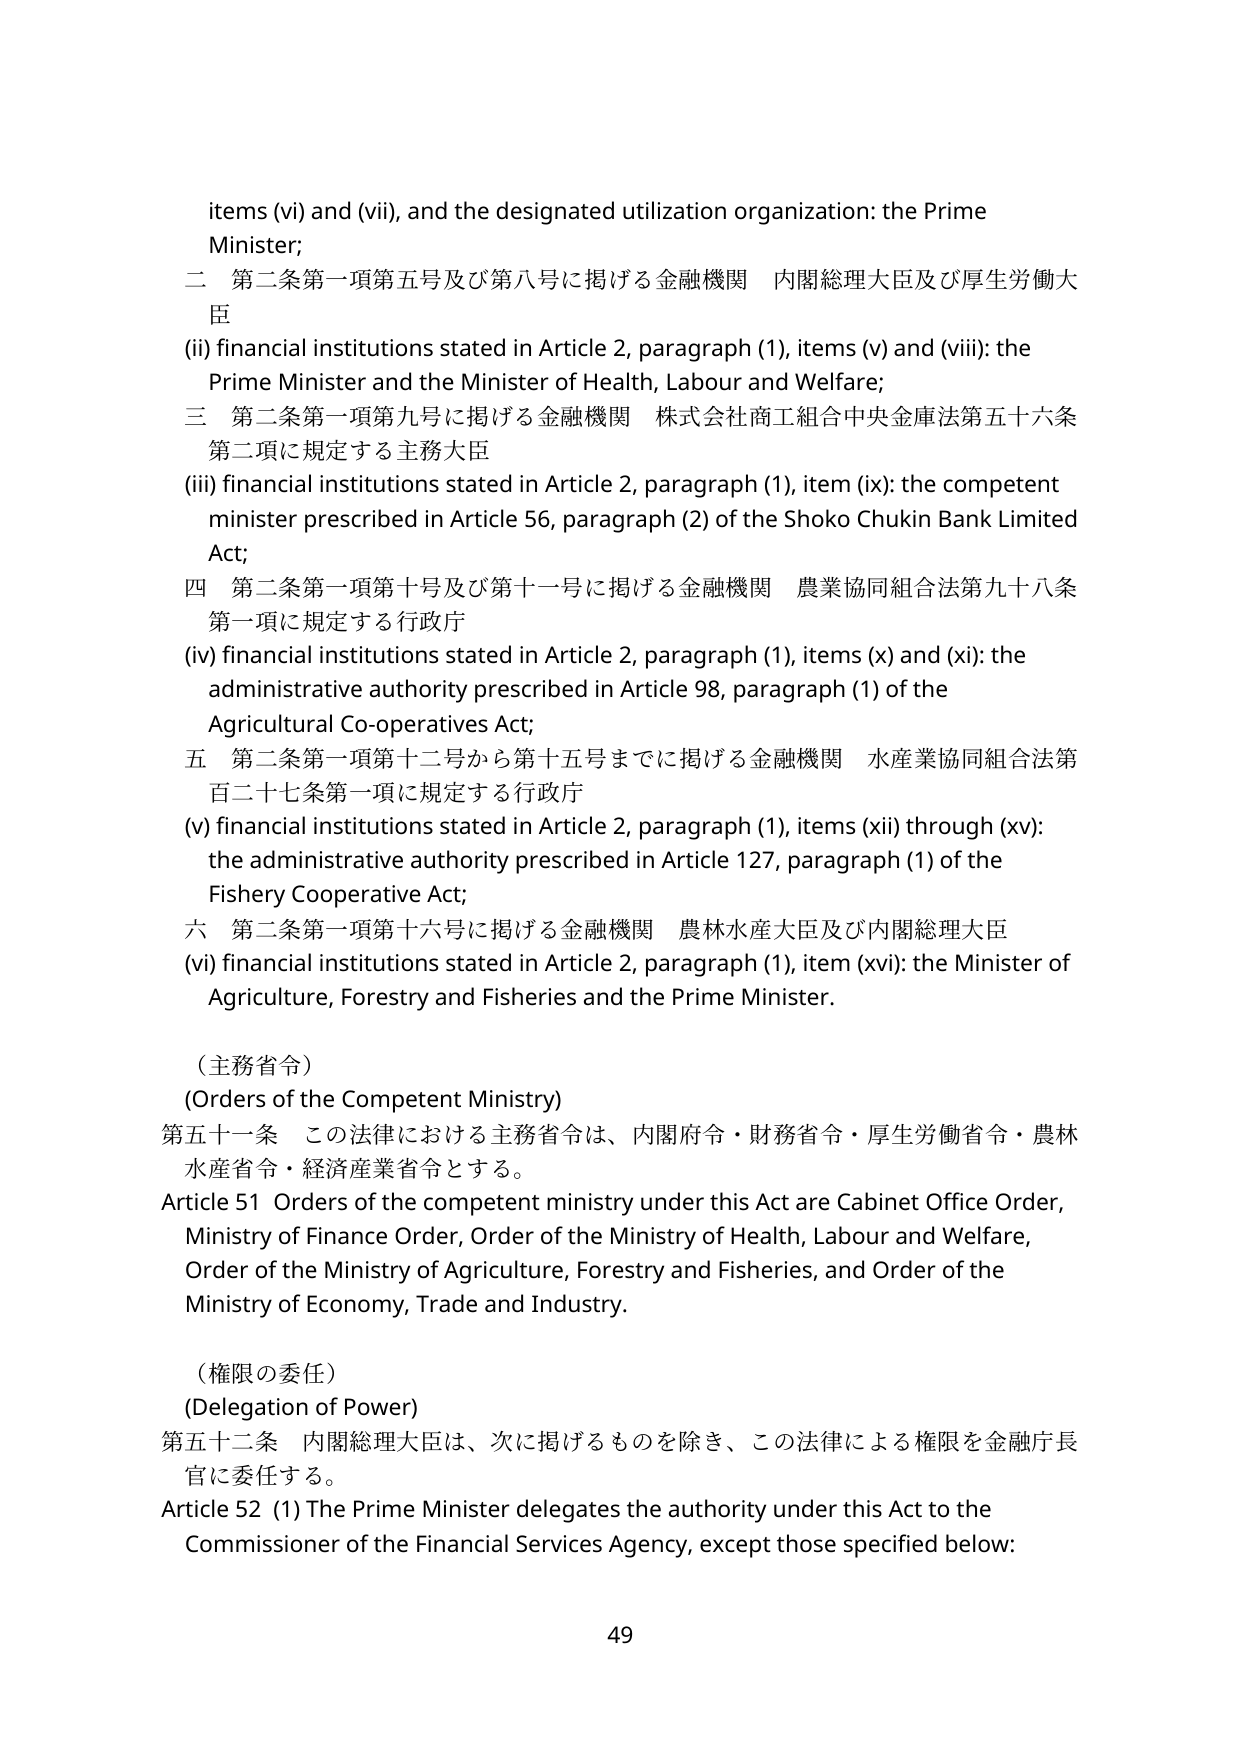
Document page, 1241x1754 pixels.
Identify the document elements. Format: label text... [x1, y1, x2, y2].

text (iv) financial institutions stated in Article 2, paragraph (1), items (x) and (xi): the administrative authority prescribed in Article 98, paragraph (1) of the Agricultural Co-operatives Act; [184, 638, 1079, 740]
text (Orders of the Competent Ministry) [184, 1082, 1079, 1116]
text (ii) financial institutions stated in Article 2, paragraph (1), items (v) and (viii): the Prime Minister and the Minister of Health, Labour and Welfare; [184, 330, 1079, 399]
text 五 第二条第一項第十二号から第十五号までに掲げる金融機関 水産業協同組合法第百二十七条第一項に規定する行政庁 [184, 740, 1079, 809]
text 三 第二条第一項第九号に掲げる金融機関 株式会社商工組合中央金庫法第五十六条第二項に規定する主務大臣 [184, 399, 1079, 467]
text （主務省令） [184, 1048, 1079, 1082]
text (Delegation of Power) [184, 1389, 1079, 1424]
text 第五十二条 内閣総理大臣は、次に掲げるものを除き、この法律による権限を金融庁長官に委任する。 [161, 1424, 1079, 1492]
text 二 第二条第一項第五号及び第八号に掲げる金融機関 内閣総理大臣及び厚生労働大臣 [184, 262, 1079, 330]
text (vi) financial institutions stated in Article 2, paragraph (1), item (xvi): the Minister of Agriculture, Forestry and Fisheries and the Prime Minister. [184, 945, 1079, 1014]
text Article 52 (1) The Prime Minister delegates the authority under this Act to the Commissioner of the Financial Services Agency, except those specified below: [161, 1492, 1079, 1560]
text Article 51 Orders of the competent ministry under this Act are Cabinet Office Order, Ministry of Finance Order, Order of the Ministry of Health, Labour and Welfare, Order of the Ministry of Agriculture, Forestry and Fisheries, and Order of the Ministry of Economy, Trade and Industry. [161, 1184, 1079, 1321]
text (iii) financial institutions stated in Article 2, paragraph (1), item (ix): the competent minister prescribed in Article 56, paragraph (2) of the Shoko Chukin Bank Limited Act; [184, 467, 1079, 569]
text 四 第二条第一項第十号及び第十一号に掲げる金融機関 農業協同組合法第九十八条第一項に規定する行政庁 [184, 569, 1079, 638]
text (v) financial institutions stated in Article 2, paragraph (1), items (xii) through (xv): the administrative authority prescribed in Article 127, paragraph (1) of the Fishery Cooperative Act; [184, 809, 1079, 911]
text （権限の委任） [184, 1355, 1079, 1389]
text 六 第二条第一項第十六号に掲げる金融機関 農林水産大臣及び内閣総理大臣 [184, 911, 1079, 945]
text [184, 194, 1079, 262]
text 第五十一条 この法律における主務省令は、内閣府令・財務省令・厚生労働省令・農林水産省令・経済産業省令とする。 [161, 1116, 1079, 1184]
